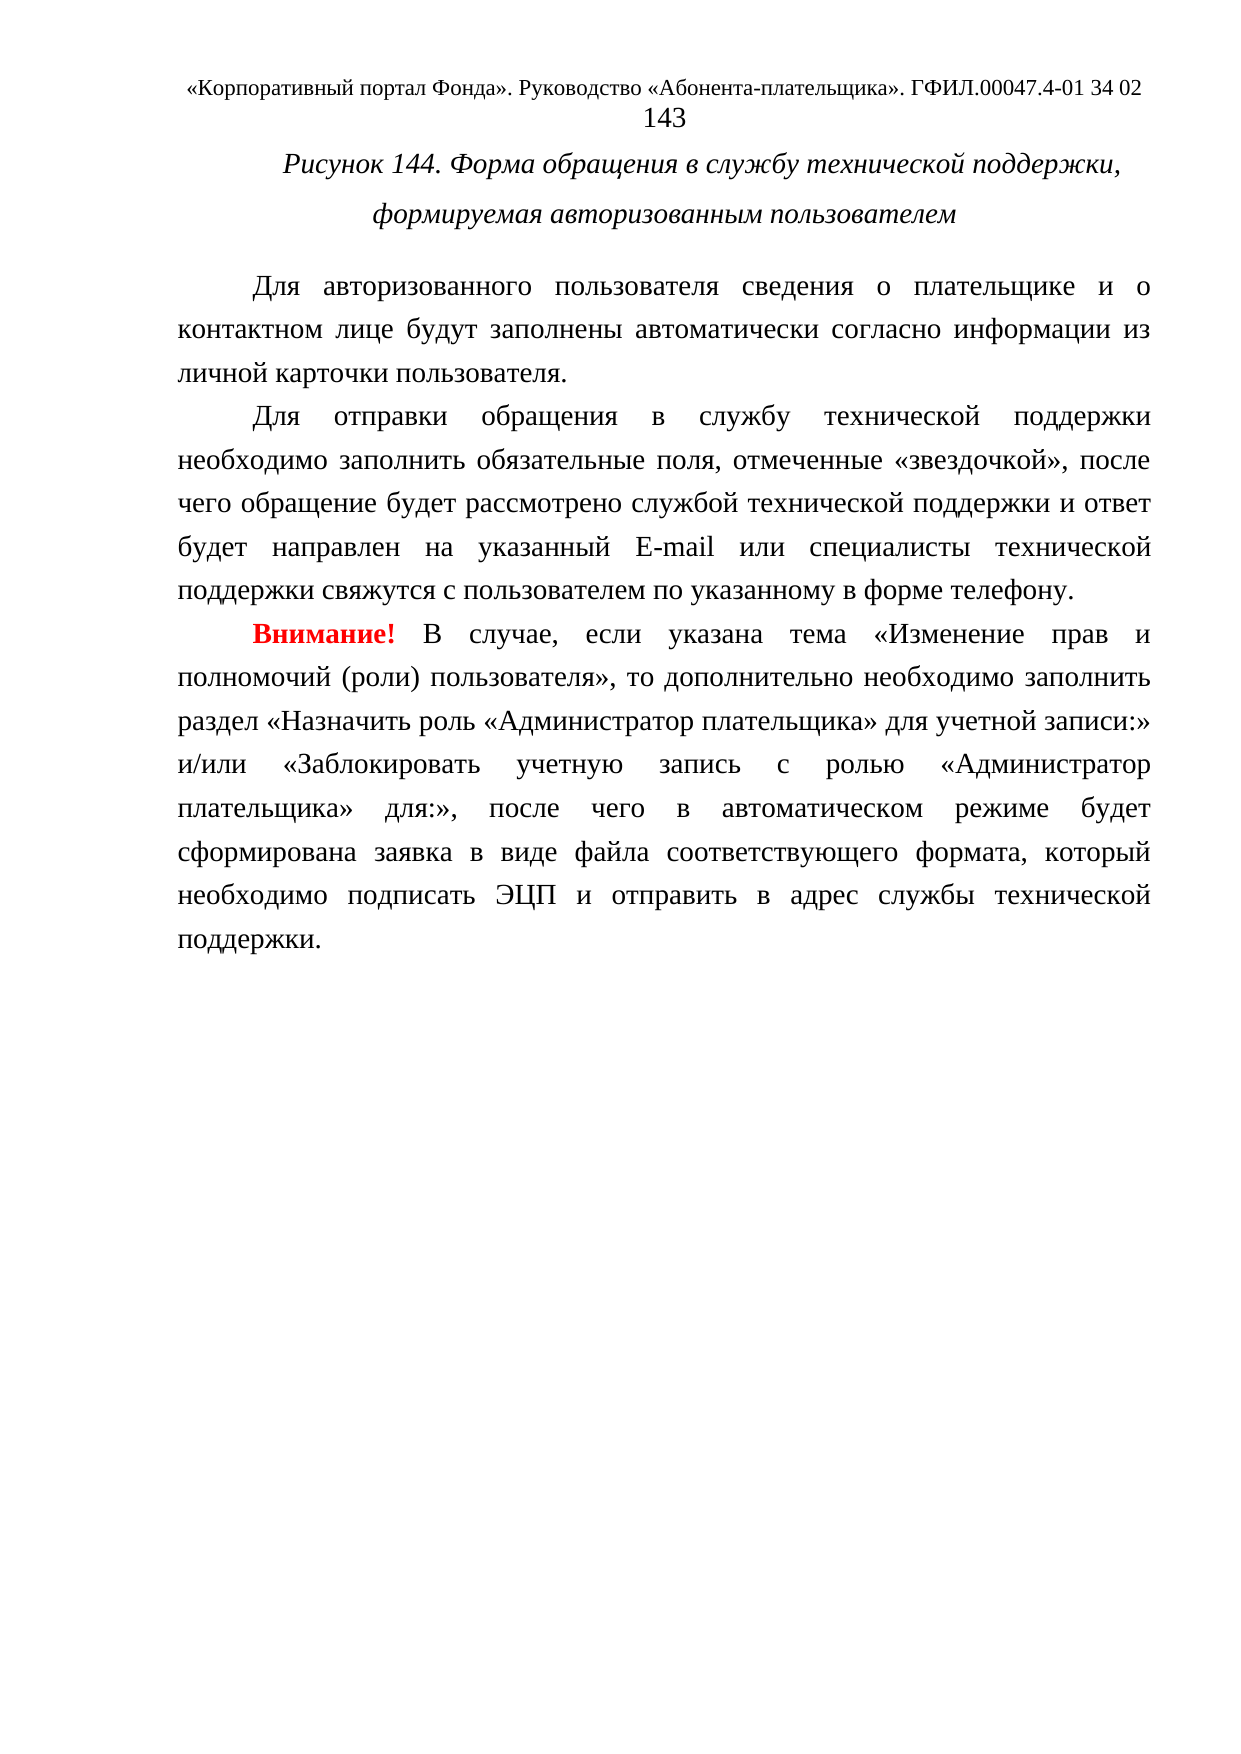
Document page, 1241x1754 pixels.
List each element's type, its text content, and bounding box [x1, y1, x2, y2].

text Рисунок 144. Форма обращения в службу технической поддержки, формируемая авторизованным пользователем [177, 146, 1152, 230]
text Внимание! В случае, если указана тема «Изменение прав и полномочий (роли) пользователя», то дополнительно необходимо заполнить раздел «Назначить роль «Администратор плательщика» для учетной записи:» и/или «Заблокировать учетную запись с ролью «Администратор плательщика» для:», после чего в автоматическом режиме будет сформирована заявка в виде файла соответствующего формата, который необходимо подписать ЭЦП и отправить в адрес службы технической поддержки. [177, 616, 1152, 954]
text Для отправки обращения в службу технической поддержки необходимо заполнить обязательные поля, отмеченные «звездочкой», после чего обращение будет рассмотрено службой технической поддержки и ответ будет направлен на указанный E-mail или специалисты технической поддержки свяжутся с пользователем по указанному в форме телефону. [177, 398, 1152, 606]
text Для авторизованного пользователя сведения о плательщике и о контактном лице будут заполнены автоматически согласно информации из личной карточки пользователя. [177, 268, 1152, 388]
